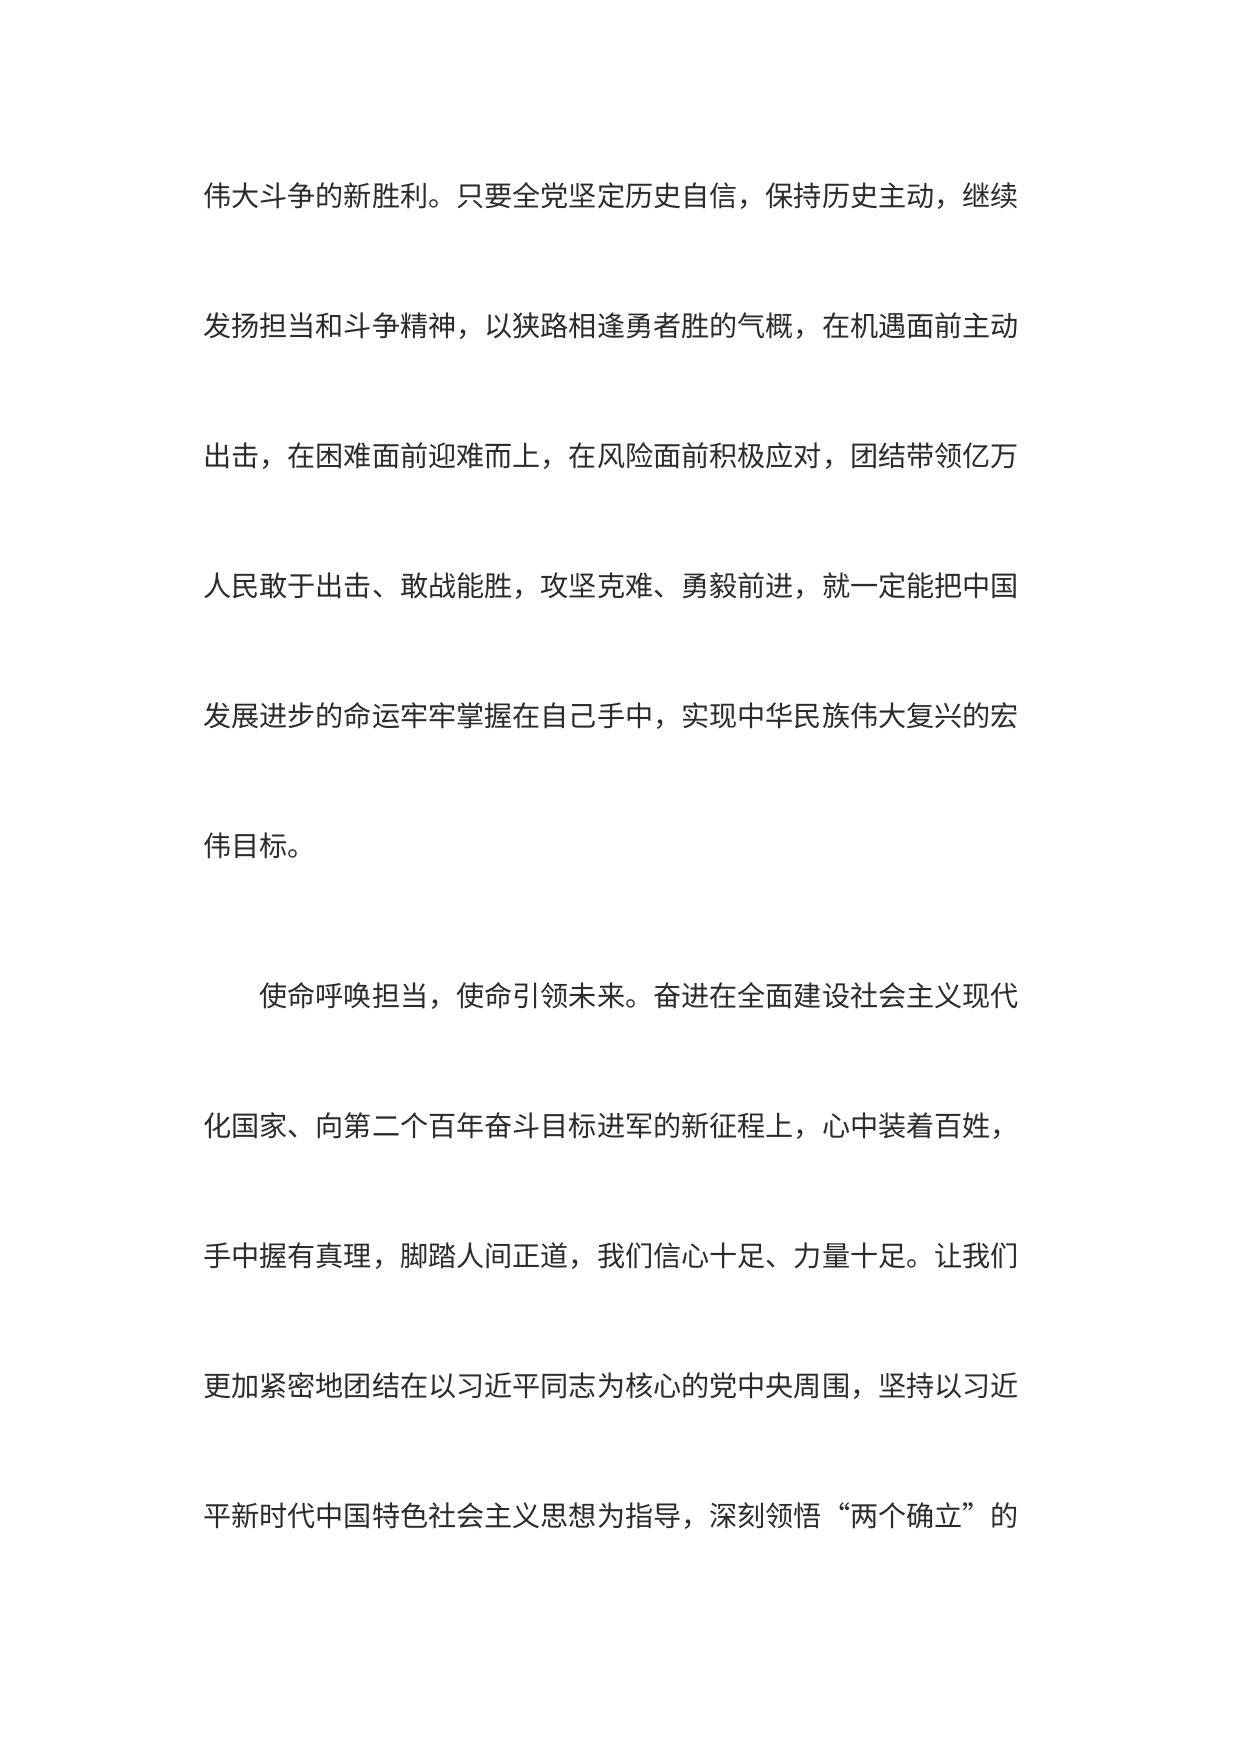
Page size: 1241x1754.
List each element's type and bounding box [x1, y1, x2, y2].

text [203, 162, 1037, 877]
text [203, 961, 1037, 1546]
